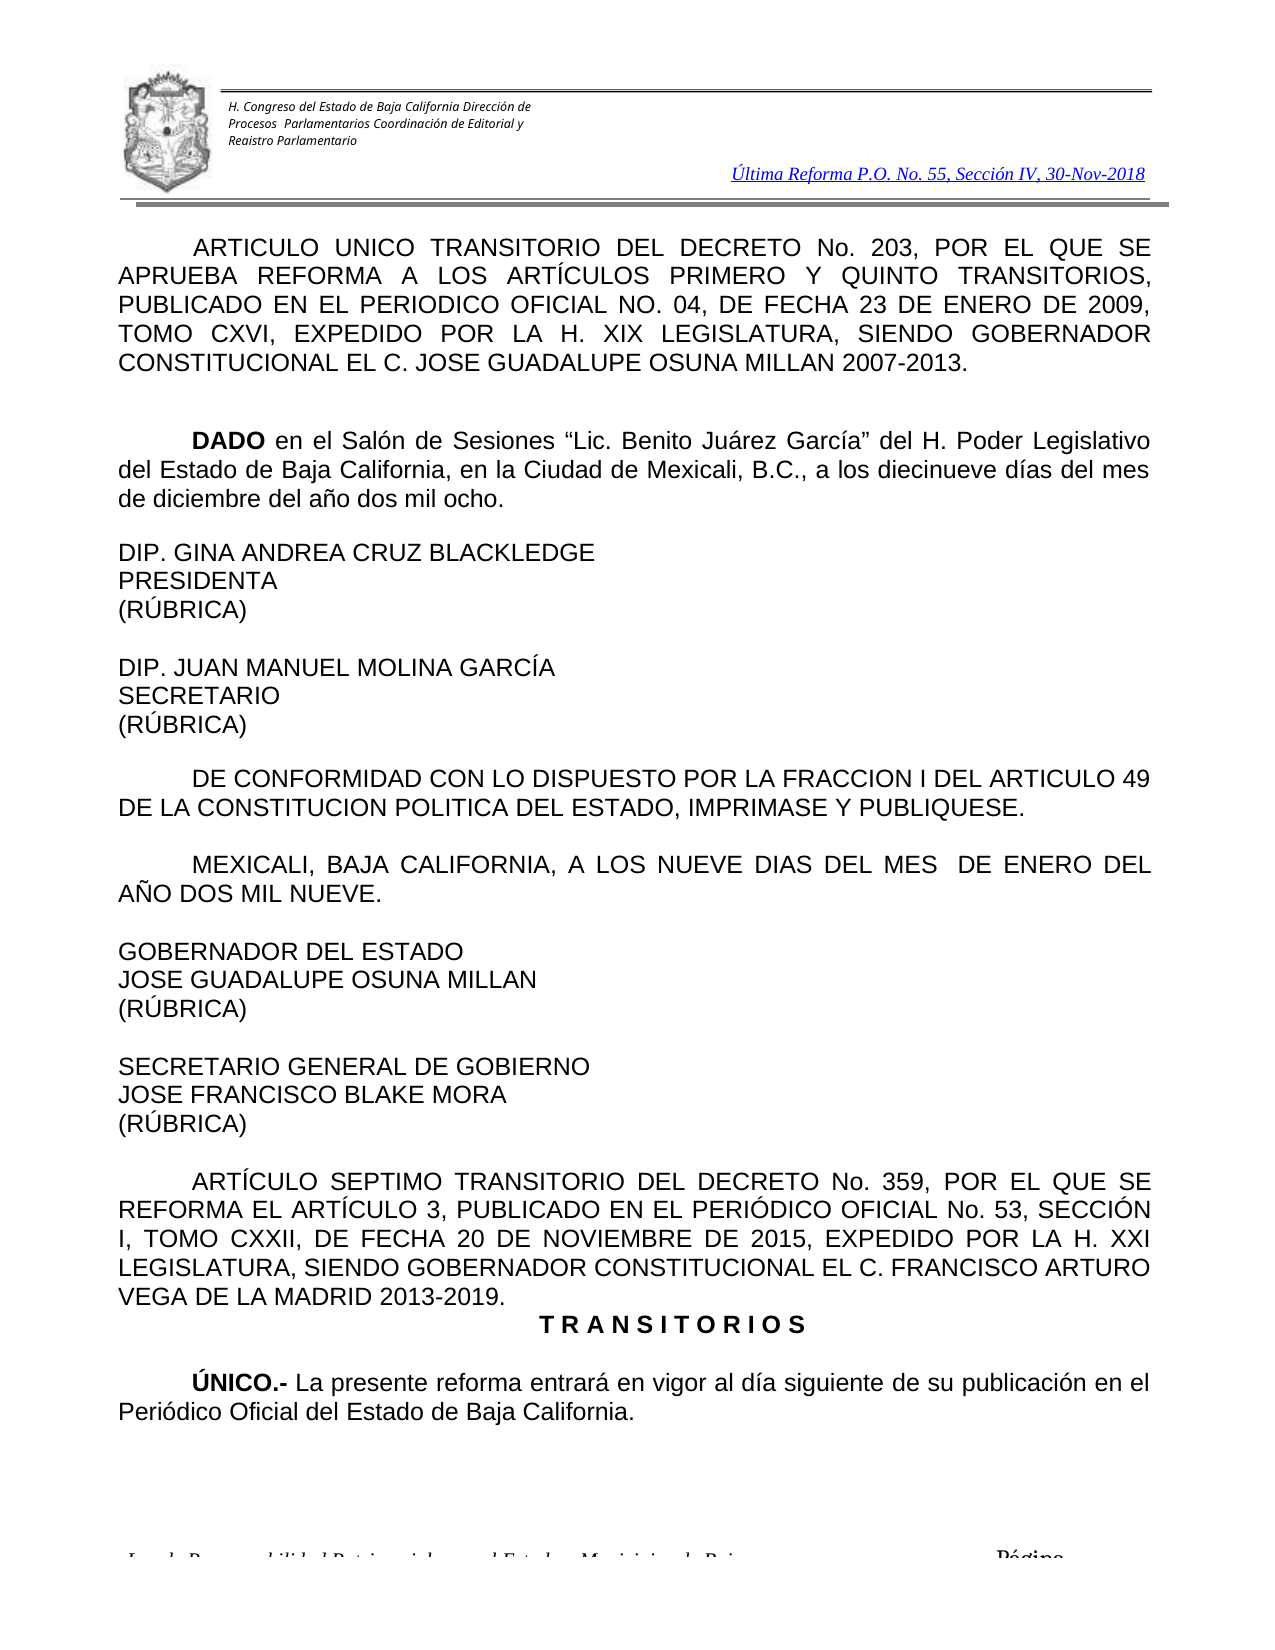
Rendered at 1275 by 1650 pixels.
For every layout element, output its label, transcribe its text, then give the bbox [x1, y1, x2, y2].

text (RÚBRICA) [118, 595, 1164, 624]
text (RÚBRICA) [118, 710, 1164, 739]
text T R A N S I T O R I O S [199, 1310, 1145, 1339]
text SECRETARIO GENERAL DE GOBIERNO JOSE FRANCISCO BLAKE MORA (RÚBRICA) [118, 1052, 591, 1138]
text DIP. JUAN MANUEL MOLINA GARCÍA SECRETARIO [118, 653, 558, 710]
text GOBERNADOR DEL ESTADO [118, 936, 1164, 965]
text DADO en el Salón de Sesiones “Lic. Benito Juárez García” del H. Poder Legislativo del Estado de Baja California, en la Ciudad de Mexicali, B.C., a los diecinueve días del mes de diciembre del año dos mil ocho. [118, 426, 1151, 513]
text ARTÍCULO SEPTIMO TRANSITORIO DEL DECRETO No. 359, POR EL QUE SE REFORMA EL ARTÍCULO 3, PUBLICADO EN EL PERIÓDICO OFICIAL No. 53, SECCIÓN I, TOMO CXXII, DE FECHA 20 DE NOVIEMBRE DE 2015, EXPEDIDO POR LA H. XXI LEGISLATURA, SIENDO GOBERNADOR CONSTITUCIONAL EL C. FRANCISCO ARTURO VEGA DE LA MADRID 2013-2019. [118, 1167, 1152, 1310]
text DE CONFORMIDAD CON LO DISPUESTO POR LA FRACCION I DEL ARTICULO 49 DE LA CONSTITUCION POLITICA DEL ESTADO, IMPRIMASE Y PUBLIQUESE. [118, 764, 1152, 821]
text ARTICULO UNICO TRANSITORIO DEL DECRETO No. 203, POR EL QUE SE APRUEBA REFORMA A LOS ARTÍCULOS PRIMERO Y QUINTO TRANSITORIOS, PUBLICADO EN EL PERIODICO OFICIAL NO. 04, DE FECHA 23 DE ENERO DE 2009, TOMO CXVI, EXPEDIDO POR LA H. XIX LEGISLATURA, SIENDO GOBERNADOR CONSTITUCIONAL EL C. JOSE GUADALUPE OSUNA MILLAN 2007-2013. [118, 232, 1152, 376]
text DIP. GINA ANDREA CRUZ BLACKLEDGE PRESIDENTA [118, 538, 598, 595]
text MEXICALI, BAJA CALIFORNIA, A LOS NUEVE DIAS DEL MES DE ENERO DEL AÑO DOS MIL NUEVE. [118, 850, 1152, 908]
text ÚNICO.- La presente reforma entrará en vigor al día siguiente de su publicación en el Periódico Oficial del Estado de Baja California. [118, 1368, 1164, 1425]
text JOSE GUADALUPE OSUNA MILLAN (RÚBRICA) [118, 965, 539, 1023]
picture [123, 64, 213, 195]
